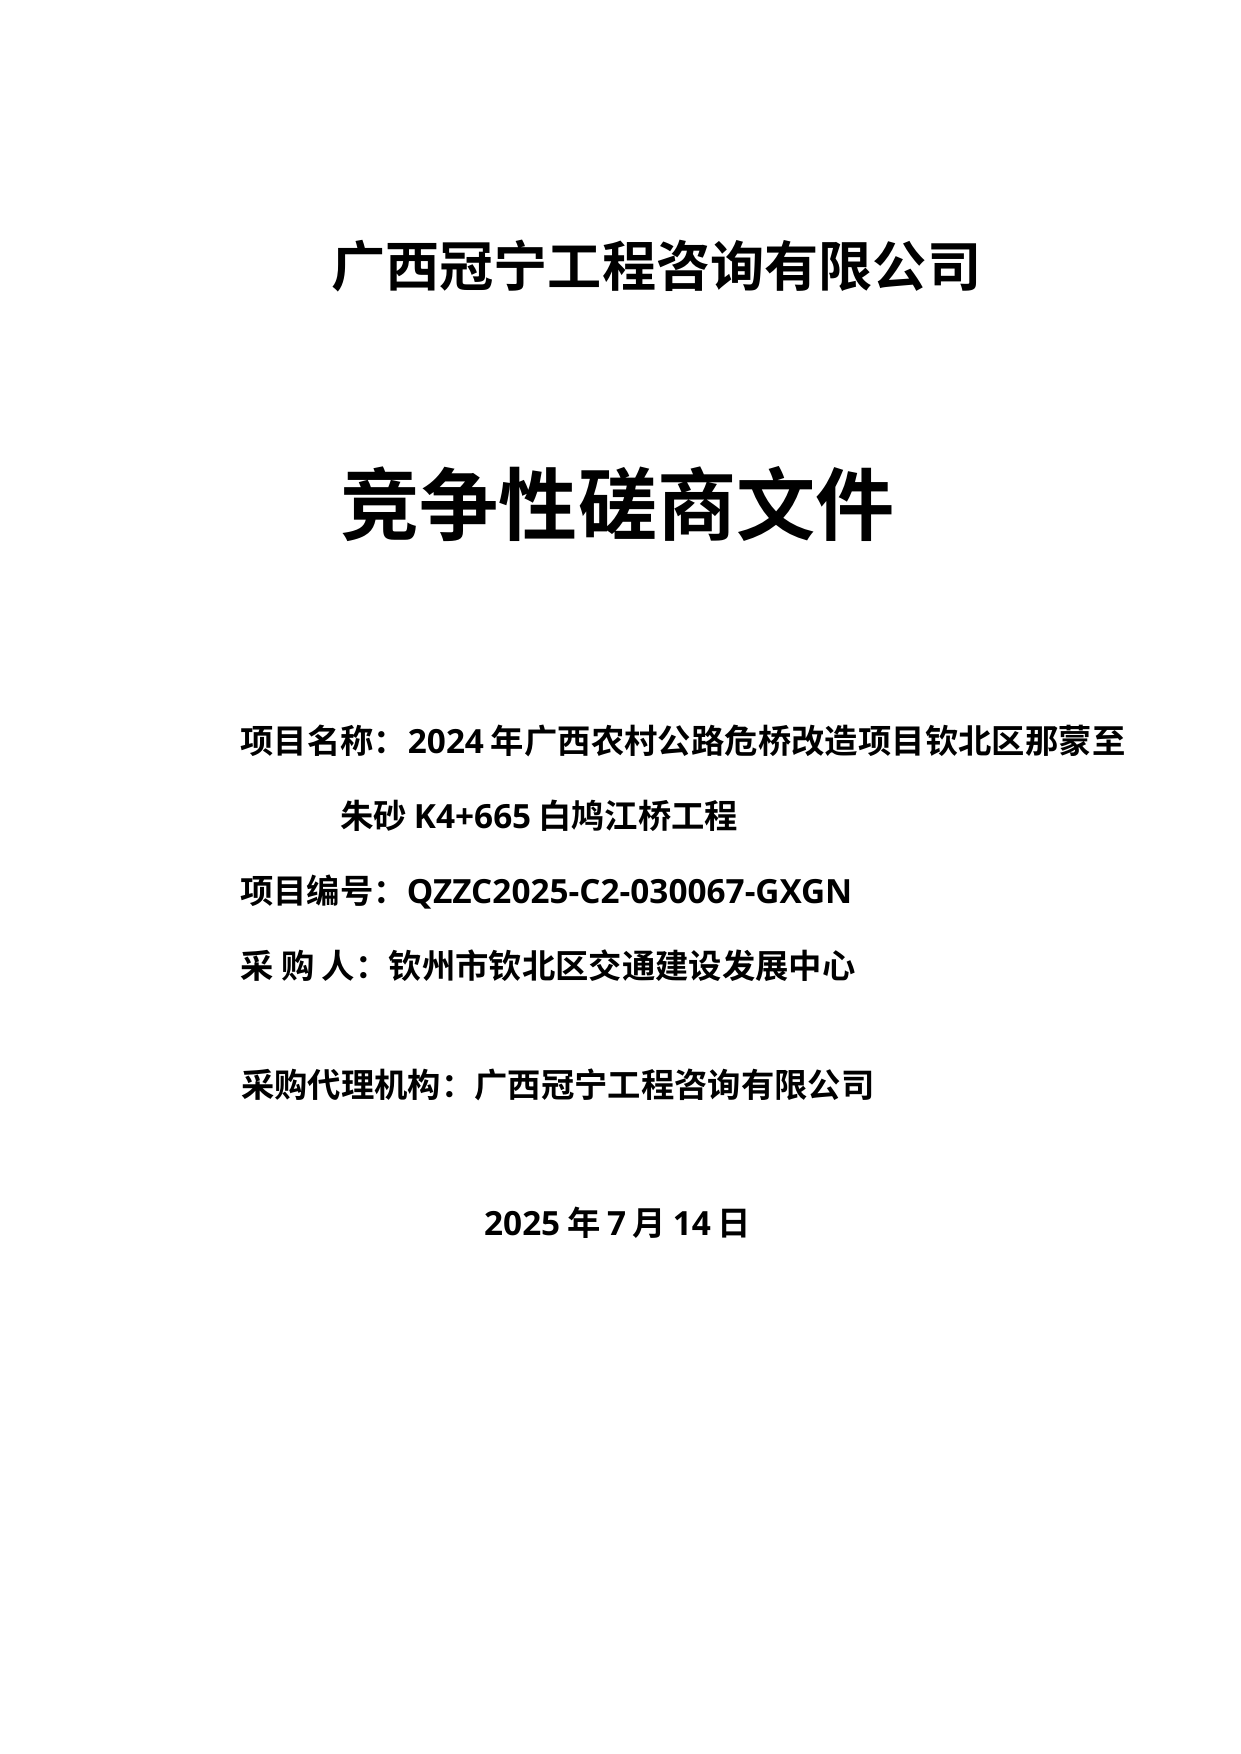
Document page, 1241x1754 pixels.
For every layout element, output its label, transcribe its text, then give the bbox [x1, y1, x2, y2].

text 广西冠宁工程咨询有限公司 [113, 224, 1121, 302]
text 采购代理机构：广西冠宁工程咨询有限公司 [107, 1059, 1128, 1107]
text 项目编号：QZZC2025-C2-030067-GXGN [240, 844, 1128, 919]
text 2025年7月14日 [107, 1196, 1128, 1245]
text 项目名称：2024年广西农村公路危桥改造项目钦北区那蒙至朱砂K4+665白鸠江桥工程 [240, 694, 1128, 844]
text 竞争性磋商文件 [107, 476, 1128, 549]
text 采 购 人：钦州市钦北区交通建设发展中心 [240, 919, 1128, 994]
